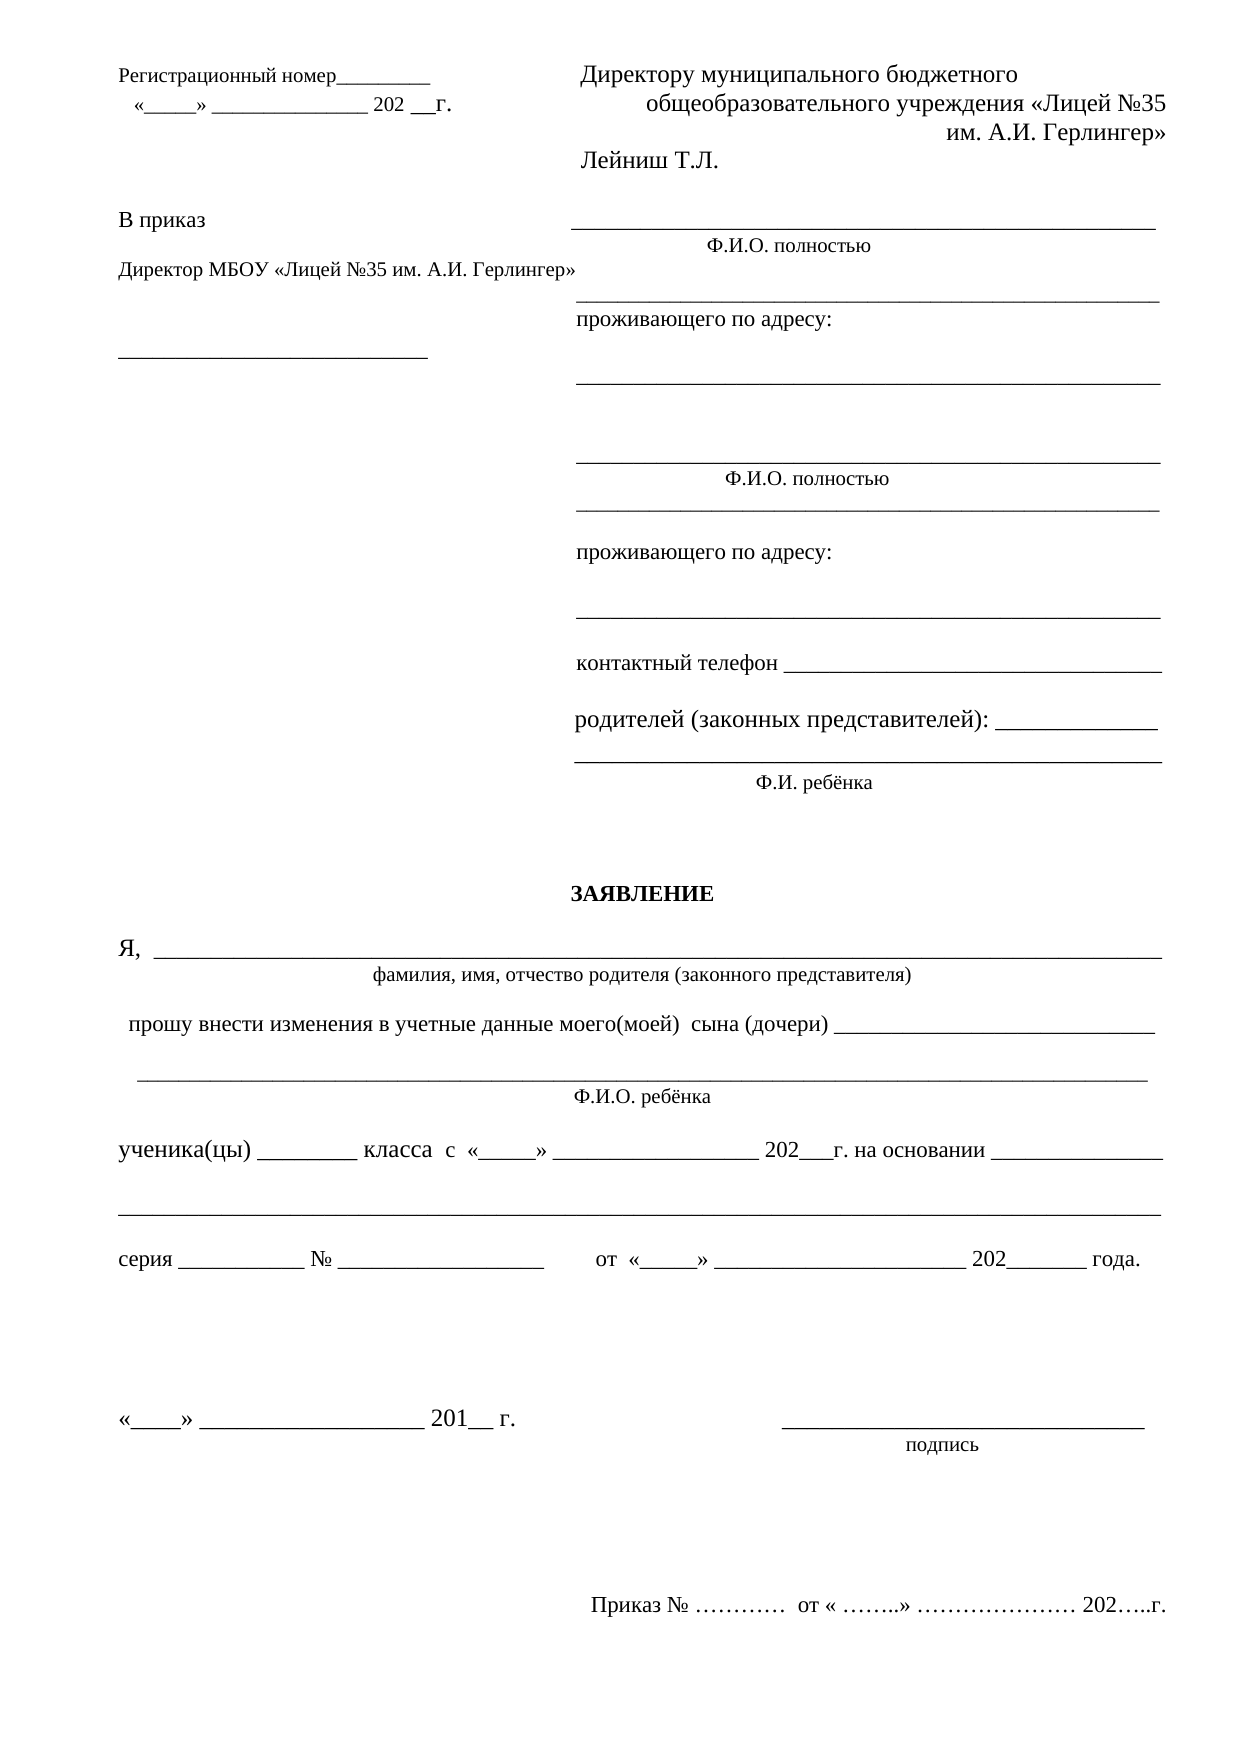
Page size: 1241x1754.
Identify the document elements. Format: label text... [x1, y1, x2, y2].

text «____» __________________ 201__ г. _____________________________ [118, 1403, 1166, 1432]
text Регистрационный номер_________ Директору муниципального бюджетного [118, 59, 1166, 88]
text ________________________________________________________ [576, 490, 1166, 514]
text ученика(цы) ________ класса с «_____» __________________ 202___г. на основании _______________ [118, 1134, 1166, 1163]
text «_____» _______________ 202 __г. общеобразовательного учреждения «Лицей №35 им. А.И. Герлингер» [118, 88, 1166, 145]
text серия ___________ № __________________ от «_____» ______________________ 202_______ года. [118, 1245, 1166, 1271]
text _______________________________________________ [118, 737, 1166, 765]
text Приказ № ………… от « ……..» ………………… 202…..г. [118, 1591, 1166, 1618]
text проживающего по адресу: [576, 305, 1166, 331]
text ___________________________________________________ [576, 440, 1166, 466]
text Ф.И.О. полностью [576, 466, 1166, 490]
text фамилия, имя, отчество родителя (законного представителя) [118, 961, 1166, 986]
text Лейниш Т.Л. [118, 145, 1166, 174]
text Я, ________________________________________________________________________________________ [118, 933, 1166, 961]
text Ф.И. ребёнка [118, 770, 1166, 794]
text ___________________________ ___________________________________________________ [118, 335, 1166, 388]
text В приказ ___________________________________________________ [118, 206, 1166, 233]
text проживающего по адресу: [576, 538, 1166, 565]
text _________________________________________________________________________________________________ Ф.И.О. ребёнка [118, 1060, 1166, 1108]
text Директор МБОУ «Лицей №35 им. А.И. Герлингер» ________________________________________________________ [118, 257, 1166, 305]
text родителей (законных представителей): _____________ [118, 704, 1166, 732]
text подпись [782, 1432, 1166, 1456]
text ___________________________________________________________________________________________ [118, 1192, 1166, 1218]
text ___________________________________________________ [576, 595, 1166, 621]
text прошу внести изменения в учетные данные моего(моей) сына (дочери) ____________________________ [118, 1009, 1166, 1036]
text Ф.И.О. полностью [118, 233, 1166, 257]
text ЗАЯВЛЕНИЕ [118, 880, 1166, 906]
text контактный телефон _________________________________ [576, 649, 1166, 676]
